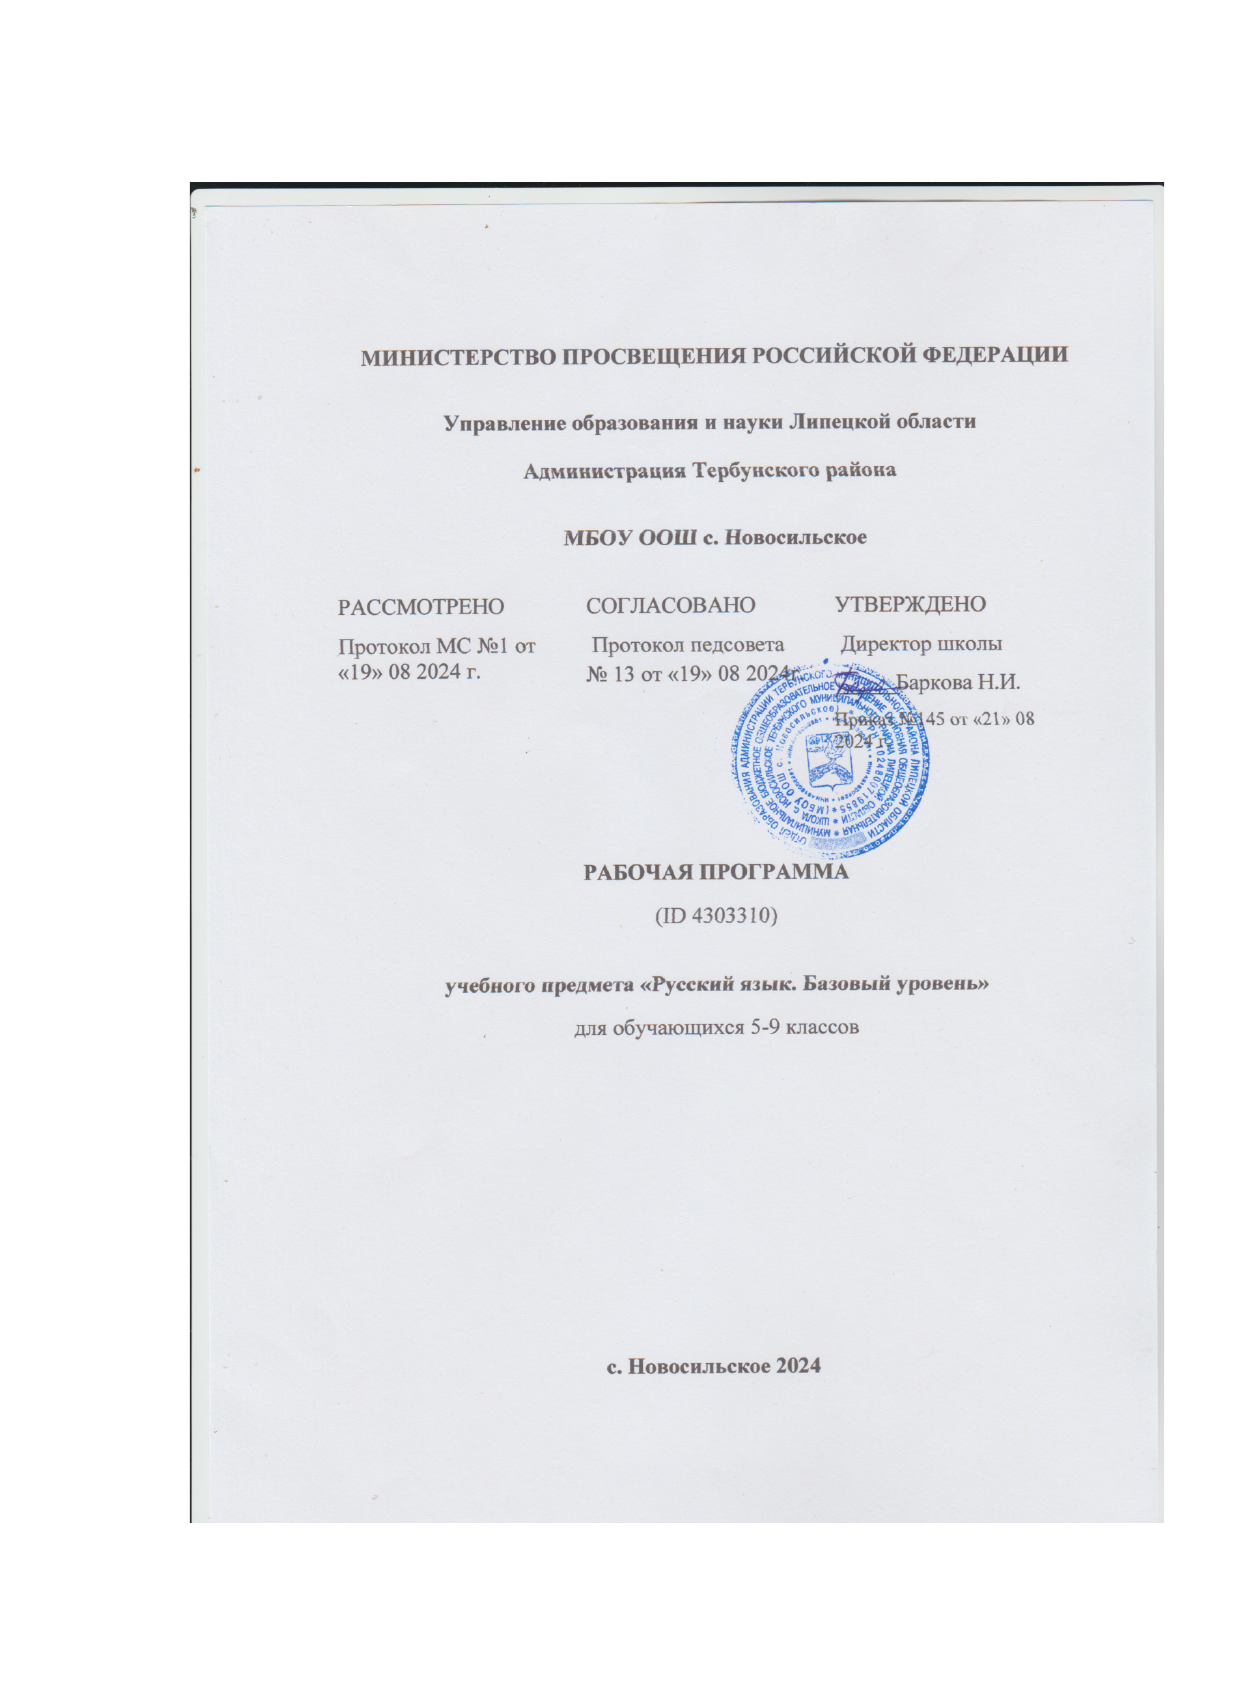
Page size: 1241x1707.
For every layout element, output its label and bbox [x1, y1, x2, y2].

picture [189, 182, 1165, 1523]
